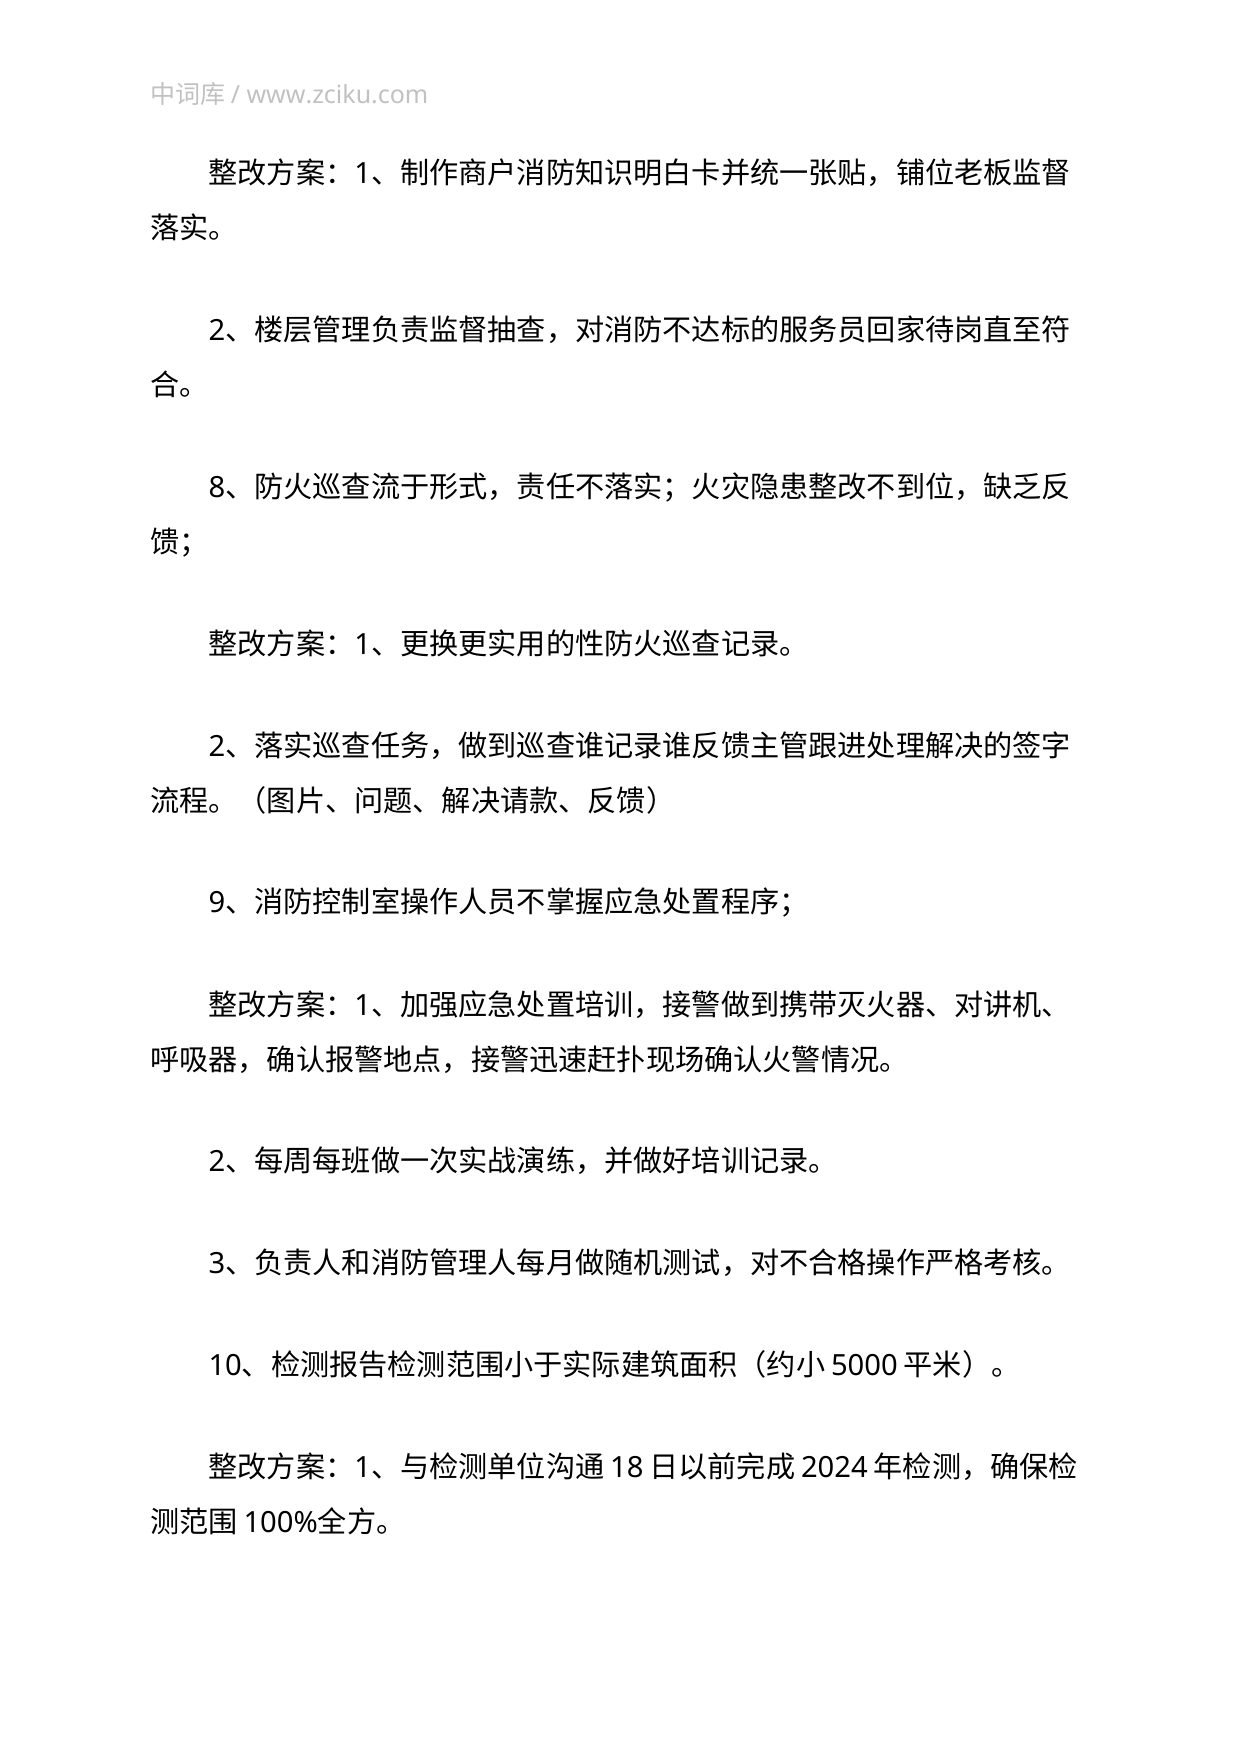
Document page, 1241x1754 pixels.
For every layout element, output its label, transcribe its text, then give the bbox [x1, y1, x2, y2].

text 2、楼层管理负责监督抽查，对消防不达标的服务员回家待岗直至符合。 [150, 307, 1090, 404]
text 2、每周每班做一次实战演练，并做好培训记录。 [150, 1138, 1090, 1180]
text 9、消防控制室操作人员不掌握应急处置程序； [150, 879, 1090, 921]
text 8、防火巡查流于形式，责任不落实；火灾隐患整改不到位，缺乏反馈； [150, 463, 1090, 561]
text 3、负责人和消防管理人每月做随机测试，对不合格操作严格考核。 [150, 1240, 1090, 1282]
text 2、落实巡查任务，做到巡查谁记录谁反馈主管跟进处理解决的签字流程。（图片、问题、解决请款、反馈） [150, 722, 1090, 819]
text 整改方案：1、加强应急处置培训，接警做到携带灭火器、对讲机、呼吸器，确认报警地点，接警迅速赶扑现场确认火警情况。 [150, 981, 1090, 1078]
text 整改方案：1、制作商户消防知识明白卡并统一张贴，铺位老板监督落实。 [150, 150, 1090, 247]
text 整改方案：1、与检测单位沟通18日以前完成2024年检测，确保检测范围100%全方。 [150, 1444, 1090, 1541]
text 整改方案：1、更换更实用的性防火巡查记录。 [150, 620, 1090, 663]
text 10、检测报告检测范围小于实际建筑面积（约小5000平米）。 [150, 1342, 1090, 1384]
